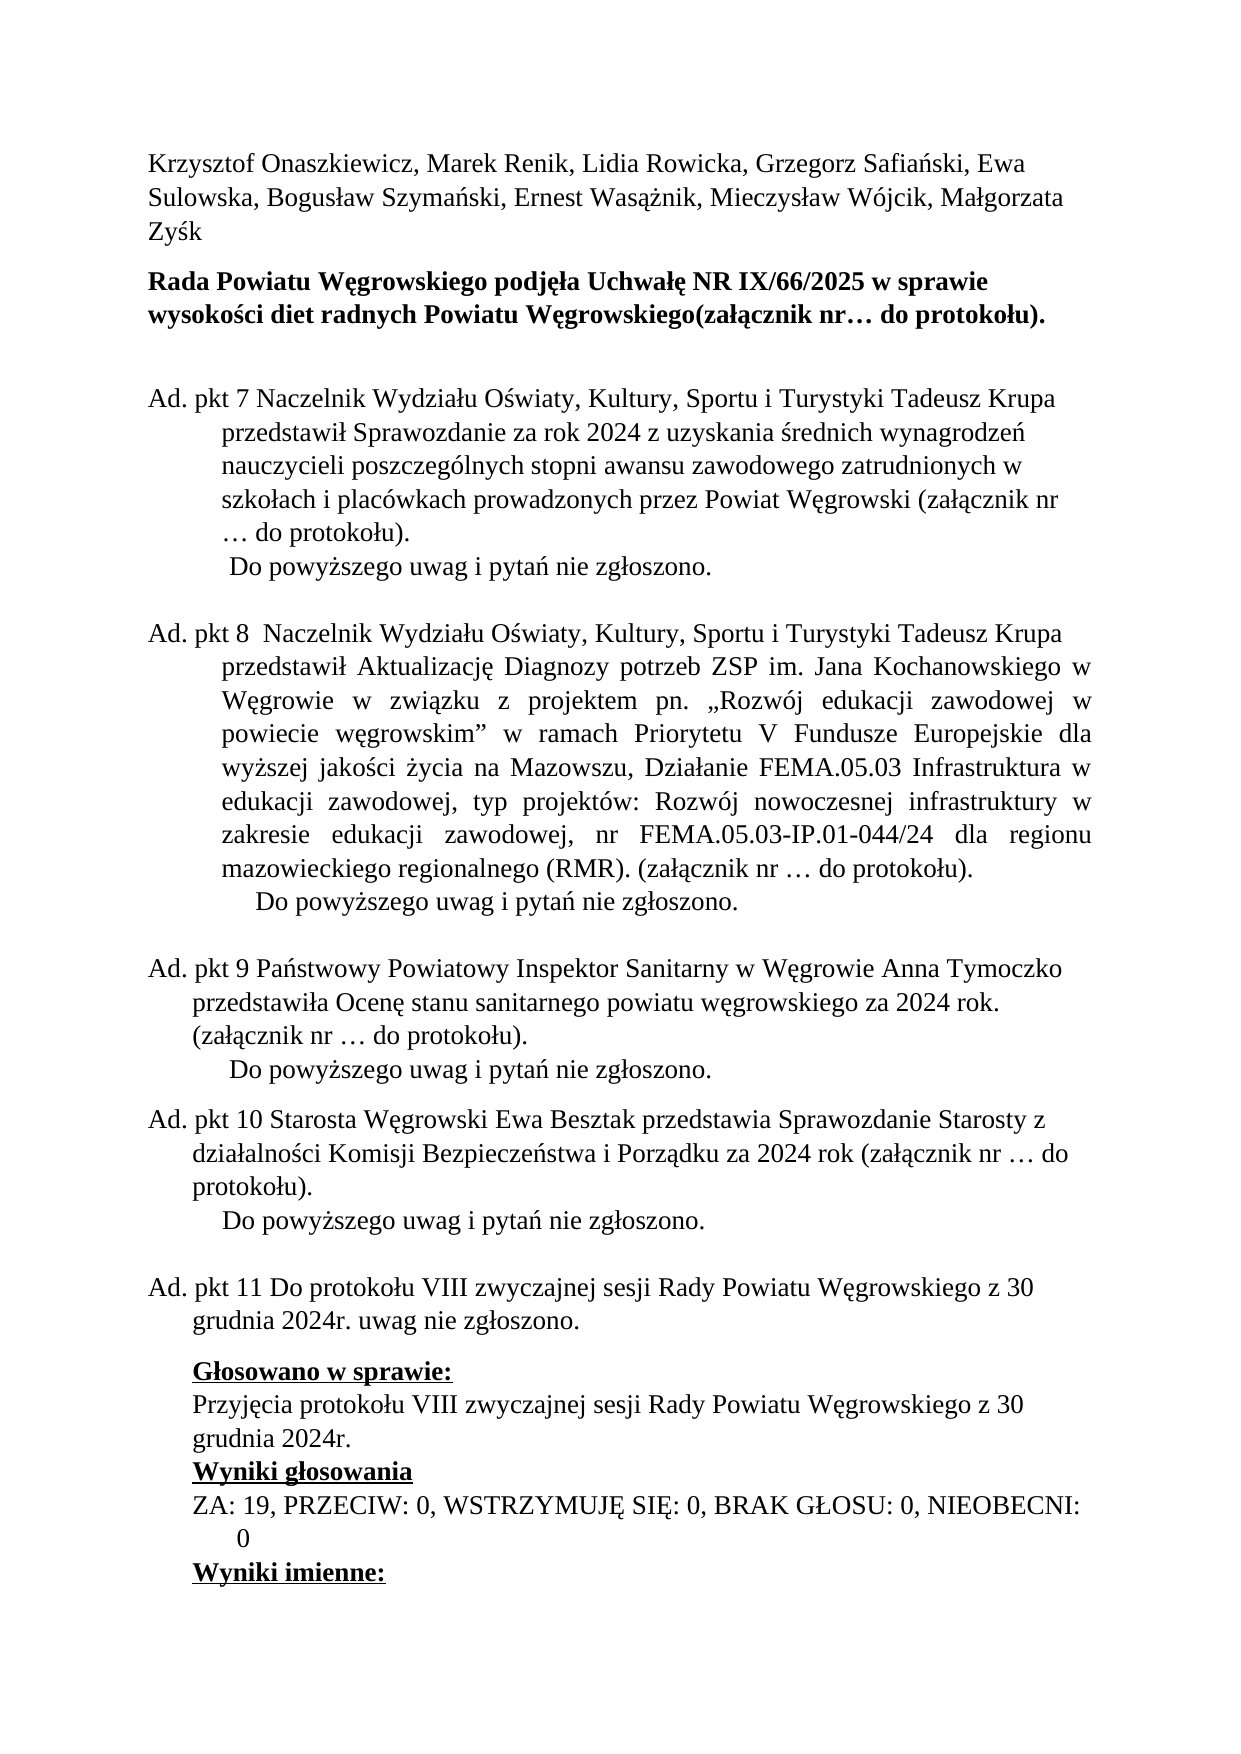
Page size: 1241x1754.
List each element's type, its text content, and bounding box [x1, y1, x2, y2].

text Do powyższego uwag i pytań nie zgłoszono. [148, 1204, 1093, 1235]
text Wyniki imienne: [192, 1556, 1093, 1587]
text przedstawił Aktualizację Diagnozy potrzeb ZSP im. Jana Kochanowskiego w Węgrowie w związku z projektem pn. „Rozwój edukacji zawodowej w powiecie węgrowskim” w ramach Priorytetu V Fundusze Europejskie dla wyższej jakości życia na Mazowszu, Działanie FEMA.05.03 Infrastruktura w edukacji zawodowej, typ projektów: Rozwój nowoczesnej infrastruktury w zakresie edukacji zawodowej, nr FEMA.05.03-IP.01-044/24 dla regionu mazowieckiego regionalnego (RMR). (załącznik nr … do protokołu). [221, 651, 1093, 883]
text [148, 148, 1093, 246]
text Ad. pkt 7 Naczelnik Wydziału Oświaty, Kultury, Sportu i Turystyki Tadeusz Krupa [148, 382, 1093, 413]
text Do powyższego uwag i pytań nie zgłoszono. [148, 1053, 1093, 1084]
text Do powyższego uwag i pytań nie zgłoszono. [148, 550, 1093, 581]
text Wyniki głosowania [192, 1455, 1093, 1486]
text Ad. pkt 9 Państwowy Powiatowy Inspektor Sanitarny w Węgrowie Anna Tymoczko przedstawiła Ocenę stanu sanitarnego powiatu węgrowskiego za 2024 rok. (załącznik nr … do protokołu). [148, 952, 1093, 1051]
text ZA: 19, PRZECIW: 0, WSTRZYMUJĘ SIĘ: 0, BRAK GŁOSU: 0, NIEOBECNI: 0 [192, 1489, 1093, 1553]
text Przyjęcia protokołu VIII zwyczajnej sesji Rady Powiatu Węgrowskiego z 30 grudnia 2024r. [192, 1388, 1093, 1453]
text przedstawił Sprawozdanie za rok 2024 z uzyskania średnich wynagrodzeń nauczycieli poszczególnych stopni awansu zawodowego zatrudnionych w szkołach i placówkach prowadzonych przez Powiat Węgrowski (załącznik nr … do protokołu). [221, 416, 1093, 547]
text Do powyższego uwag i pytań nie zgłoszono. [148, 885, 1093, 916]
text Głosowano w sprawie: [192, 1355, 1093, 1386]
text Ad. pkt 11 Do protokołu VIII zwyczajnej sesji Rady Powiatu Węgrowskiego z 30 grudnia 2024r. uwag nie zgłoszono. [148, 1271, 1093, 1336]
text Rada Powiatu Węgrowskiego podjęła Uchwałę NR IX/66/2025 w sprawie wysokości diet radnych Powiatu Węgrowskiego(załącznik nr… do protokołu). [148, 265, 1093, 329]
text Ad. pkt 8 Naczelnik Wydziału Oświaty, Kultury, Sportu i Turystyki Tadeusz Krupa [148, 617, 1093, 648]
text Ad. pkt 10 Starosta Węgrowski Ewa Besztak przedstawia Sprawozdanie Starosty z działalności Komisji Bezpieczeństwa i Porządku za 2024 rok (załącznik nr … do protokołu). [148, 1103, 1093, 1201]
